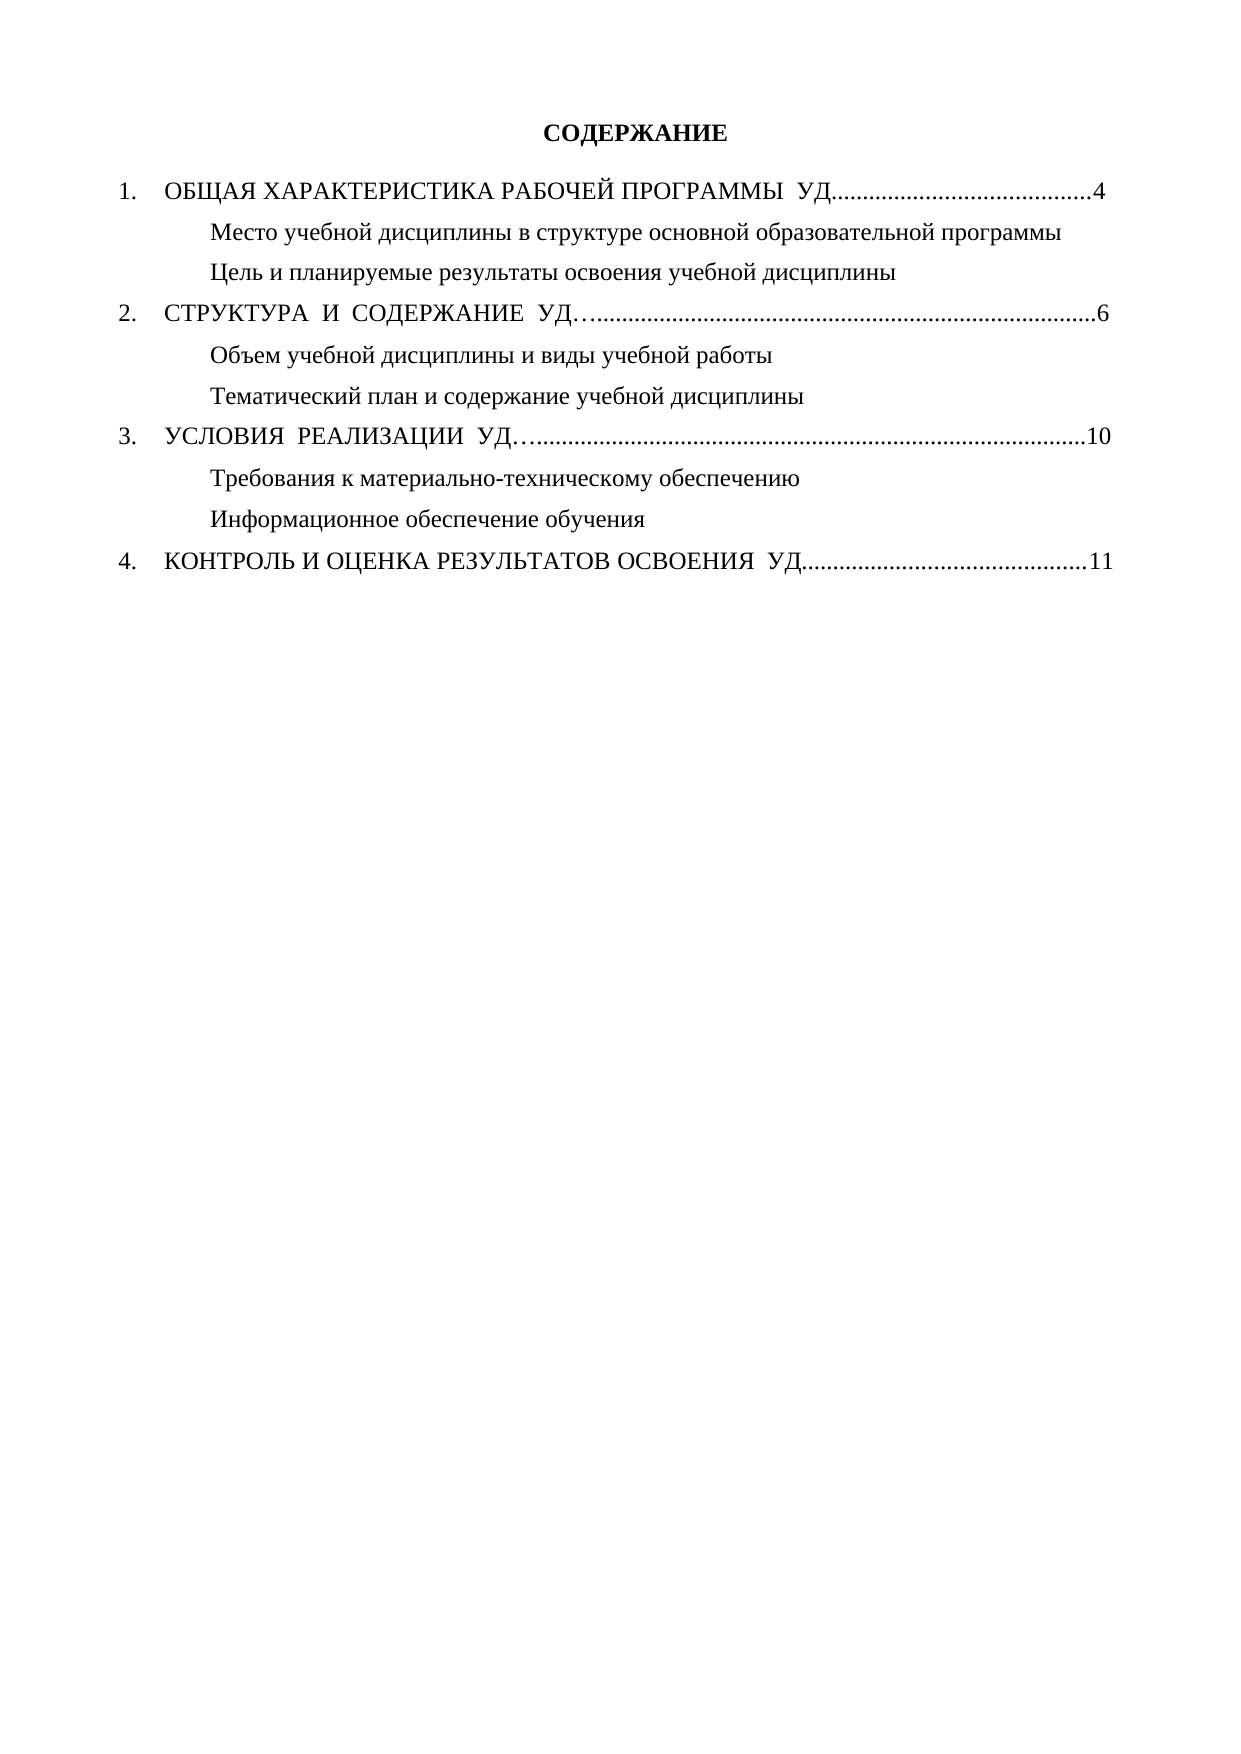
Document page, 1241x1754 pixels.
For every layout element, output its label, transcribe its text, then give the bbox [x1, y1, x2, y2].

text Объем учебной дисциплины и виды учебной работы Тематический план и содержание учебной дисциплины [210, 340, 921, 409]
list СТРУКТУРА И СОДЕРЖАНИЕ УД… 6 [118, 298, 1217, 327]
list ОБЩАЯ ХАРАКТЕРИСТИКА РАБОЧЕЙ ПРОГРАММЫ УД 4 [118, 176, 1217, 204]
list КОНТРОЛЬ И ОЦЕНКА РЕЗУЛЬТАТОВ ОСВОЕНИЯ УД 11 [118, 546, 1217, 574]
list УСЛОВИЯ РЕАЛИЗАЦИИ УД… 10 [118, 422, 1217, 451]
subtitle СОДЕРЖАНИЕ [382, 118, 888, 147]
text Место учебной дисциплины в структуре основной образовательной программы Цель и планируемые результаты освоения учебной дисциплины [210, 217, 1112, 286]
text Требования к материально-техническому обеспечению Информационное обеспечение обучения [210, 463, 802, 533]
